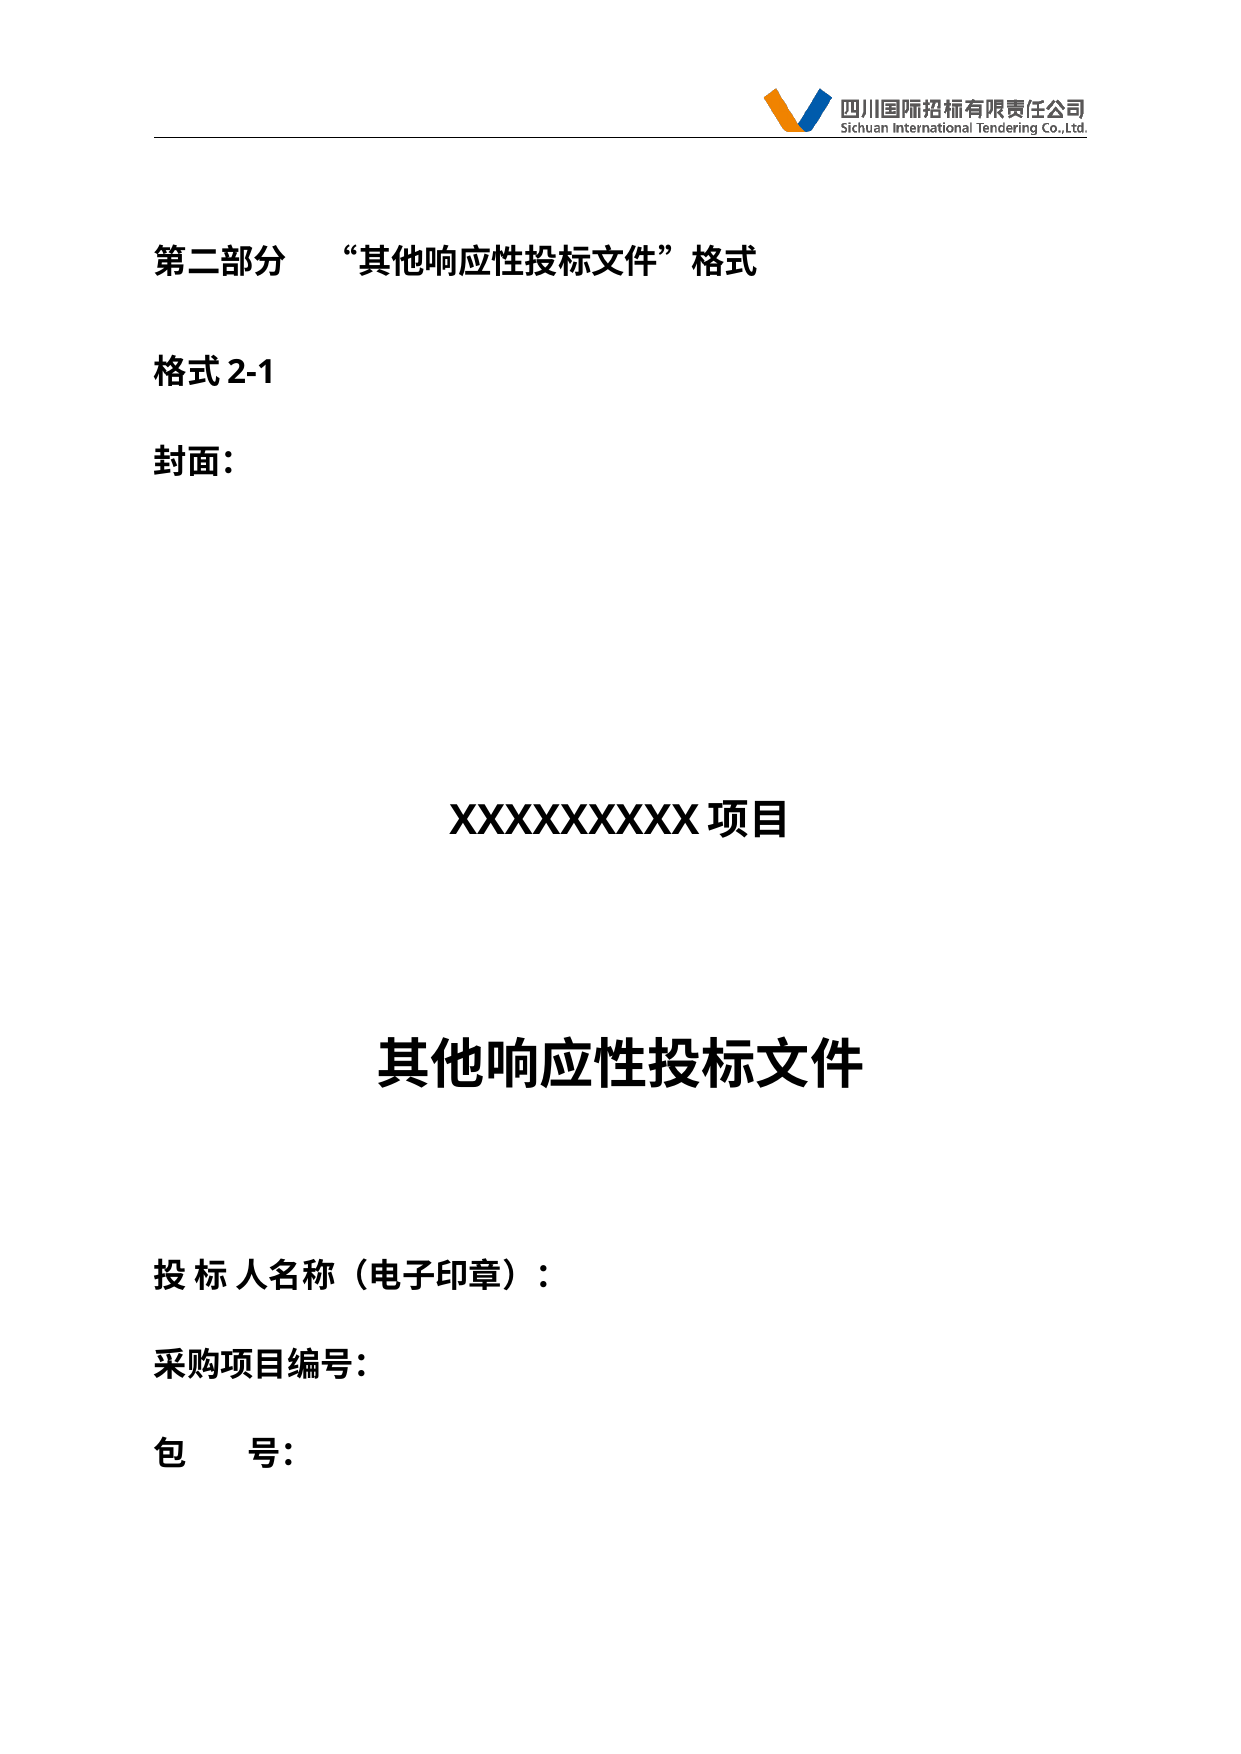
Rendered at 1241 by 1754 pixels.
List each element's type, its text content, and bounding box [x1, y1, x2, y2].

text 其他响应性投标文件 [153, 1021, 1087, 1099]
text 格式2-1 [153, 345, 1087, 394]
subtitle 第二部分 “其他响应性投标文件”格式 [153, 235, 1087, 283]
text 包 号： [153, 1426, 1087, 1474]
text XXXXXXXXX项目 [153, 786, 1087, 847]
text 封面： [153, 434, 1087, 483]
text 采购项目编号： [153, 1337, 1087, 1386]
picture [763, 88, 1087, 135]
text 投 标 人名称（电子印章）： [153, 1248, 1087, 1297]
